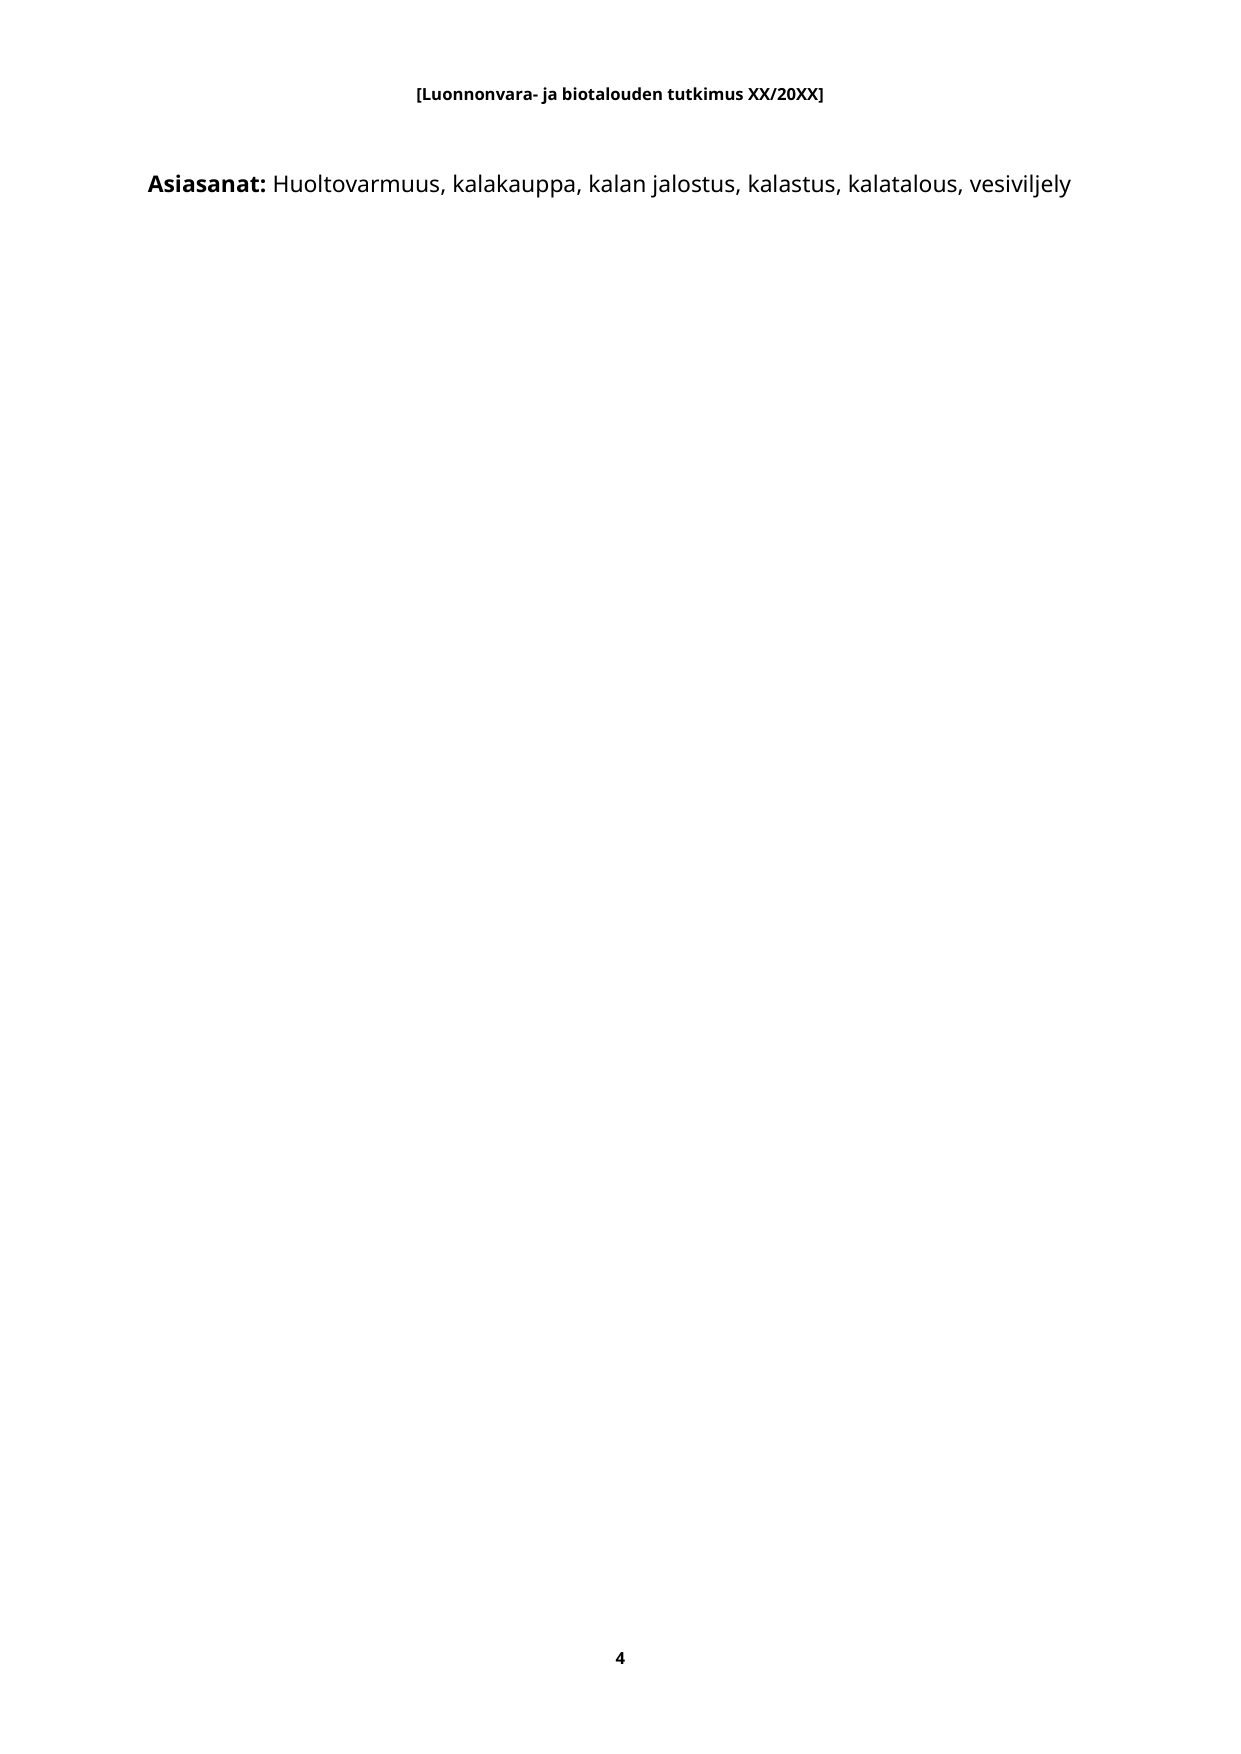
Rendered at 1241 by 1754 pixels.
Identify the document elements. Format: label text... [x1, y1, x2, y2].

text Asiasanat: Huoltovarmuus, kalakauppa, kalan jalostus, kalastus, kalatalous, vesiviljely [148, 169, 1092, 198]
